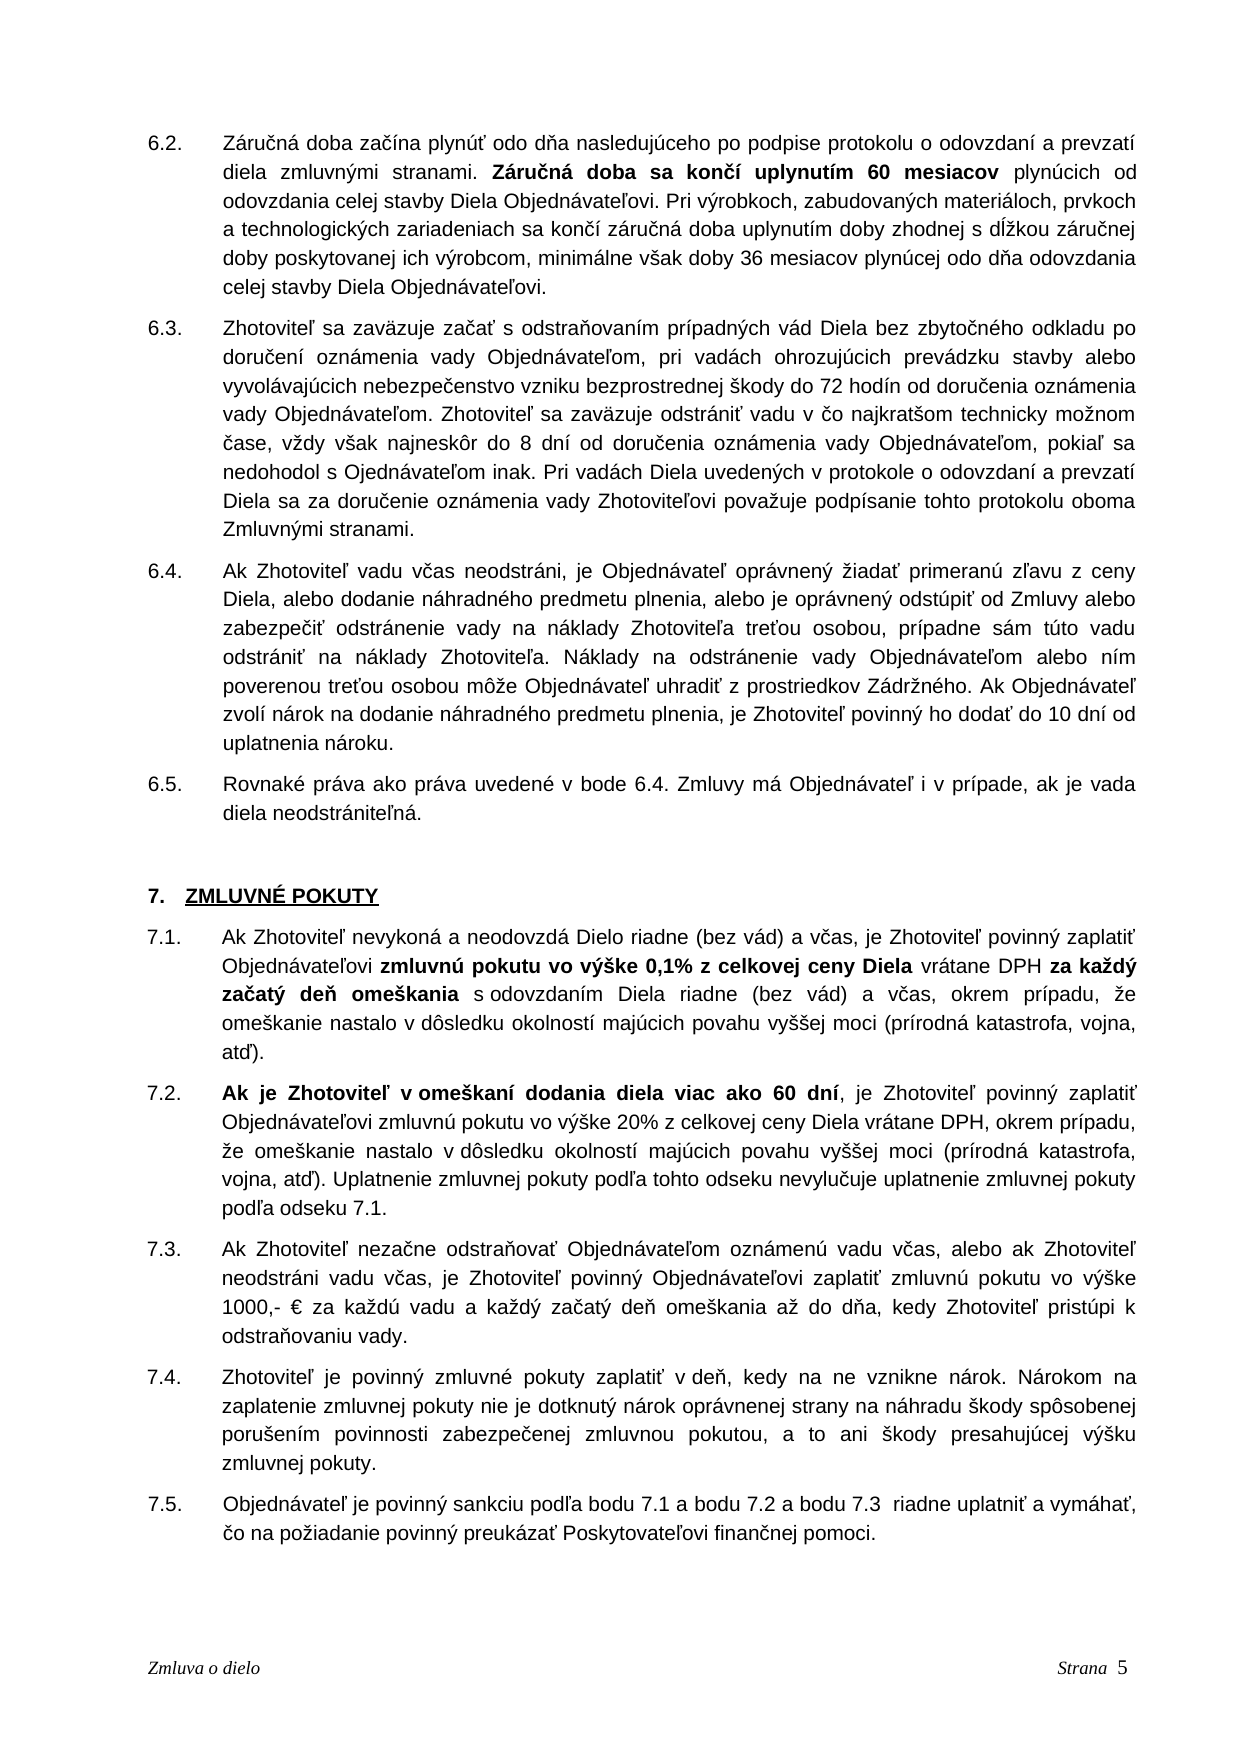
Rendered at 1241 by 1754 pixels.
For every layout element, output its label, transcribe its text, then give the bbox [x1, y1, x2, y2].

list Ak je Zhotoviteľ v omeškaní dodania diela viac ako 60 dní, je Zhotoviteľ povinný zaplatiť Objednávateľovi zmluvnú pokutu vo výške 20% z celkovej ceny Diela vrátane DPH, okrem prípadu, že omeškanie nastalo v dôsledku okolností majúcich povahu vyššej moci (prírodná katastrofa, vojna, atď). Uplatnenie zmluvnej pokuty podľa tohto odseku nevylučuje uplatnenie zmluvnej pokuty podľa odseku 7.1. [147, 1081, 1137, 1220]
list Zhotoviteľ sa zaväzuje začať s odstraňovaním prípadných vád Diela bez zbytočného odkladu po doručení oznámenia vady Objednávateľom, pri vadách ohrozujúcich prevádzku stavby alebo vyvolávajúcich nebezpečenstvo vzniku bezprostrednej škody do 72 hodín od doručenia oznámenia vady Objednávateľom. Zhotoviteľ sa zaväzuje odstrániť vadu v čo najkratšom technicky možnom čase, vždy však najneskôr do 8 dní od doručenia oznámenia vady Objednávateľom, pokiaľ sa nedohodol s Ojednávateľom inak. Pri vadách Diela uvedených v protokole o odovzdaní a prevzatí Diela sa za doručenie oznámenia vady Zhotoviteľovi považuje podpísanie tohto protokolu oboma Zmluvnými stranami. [148, 316, 1137, 541]
list Ak Zhotoviteľ nevykoná a neodovzdá Dielo riadne (bez vád) a včas, je Zhotoviteľ povinný zaplatiť Objednávateľovi zmluvnú pokutu vo výške 0,1% z celkovej ceny Diela vrátane DPH za každý začatý deň omeškania s odovzdaním Diela riadne (bez vád) a včas, okrem prípadu, že omeškanie nastalo v dôsledku okolností majúcich povahu vyššej moci (prírodná katastrofa, vojna, atď). [147, 925, 1137, 1064]
list Objednávateľ je povinný sankciu podľa bodu 7.1 a bodu 7.2 a bodu 7.3 riadne uplatniť a vymáhať, čo na požiadanie povinný preukázať Poskytovateľovi finančnej pomoci. [148, 1492, 1137, 1545]
list ZMLUVNÉ POKUTY [148, 883, 1137, 907]
list Ak Zhotoviteľ nezačne odstraňovať Objednávateľom oznámenú vadu včas, alebo ak Zhotoviteľ neodstráni vadu včas, je Zhotoviteľ povinný Objednávateľovi zaplatiť zmluvnú pokutu vo výške 1000,- € za každú vadu a každý začatý deň omeškania až do dňa, kedy Zhotoviteľ pristúpi k odstraňovaniu vady. [147, 1237, 1137, 1347]
list Zhotoviteľ je povinný zmluvné pokuty zaplatiť v deň, kedy na ne vznikne nárok. Nárokom na zaplatenie zmluvnej pokuty nie je dotknutý nárok oprávnenej strany na náhradu škody spôsobenej porušením povinnosti zabezpečenej zmluvnou pokutou, a to ani škody presahujúcej výšku zmluvnej pokuty. [147, 1365, 1137, 1475]
list Záručná doba začína plynúť odo dňa nasledujúceho po podpise protokolu o odovzdaní a prevzatí diela zmluvnými stranami. Záručná doba sa končí uplynutím 60 mesiacov plynúcich od odovzdania celej stavby Diela Objednávateľovi. Pri výrobkoch, zabudovaných materiáloch, prvkoch a technologických zariadeniach sa končí záručná doba uplynutím doby zhodnej s dĺžkou záručnej doby poskytovanej ich výrobcom, minimálne však doby 36 mesiacov plynúcej odo dňa odovzdania celej stavby Diela Objednávateľovi. [148, 131, 1137, 299]
list Rovnaké práva ako práva uvedené v bode 6.4. Zmluvy má Objednávateľ i v prípade, ak je vada diela neodstrániteľná. [148, 772, 1137, 825]
list Ak Zhotoviteľ vadu včas neodstráni, je Objednávateľ oprávnený žiadať primeranú zľavu z ceny Diela, alebo dodanie náhradného predmetu plnenia, alebo je oprávnený odstúpiť od Zmluvy alebo zabezpečiť odstránenie vady na náklady Zhotoviteľa treťou osobou, prípadne sám túto vadu odstrániť na náklady Zhotoviteľa. Náklady na odstránenie vady Objednávateľom alebo ním poverenou treťou osobou môže Objednávateľ uhradiť z prostriedkov Zádržného. Ak Objednávateľ zvolí nárok na dodanie náhradného predmetu plnenia, je Zhotoviteľ povinný ho dodať do 10 dní od uplatnenia nároku. [148, 558, 1137, 755]
